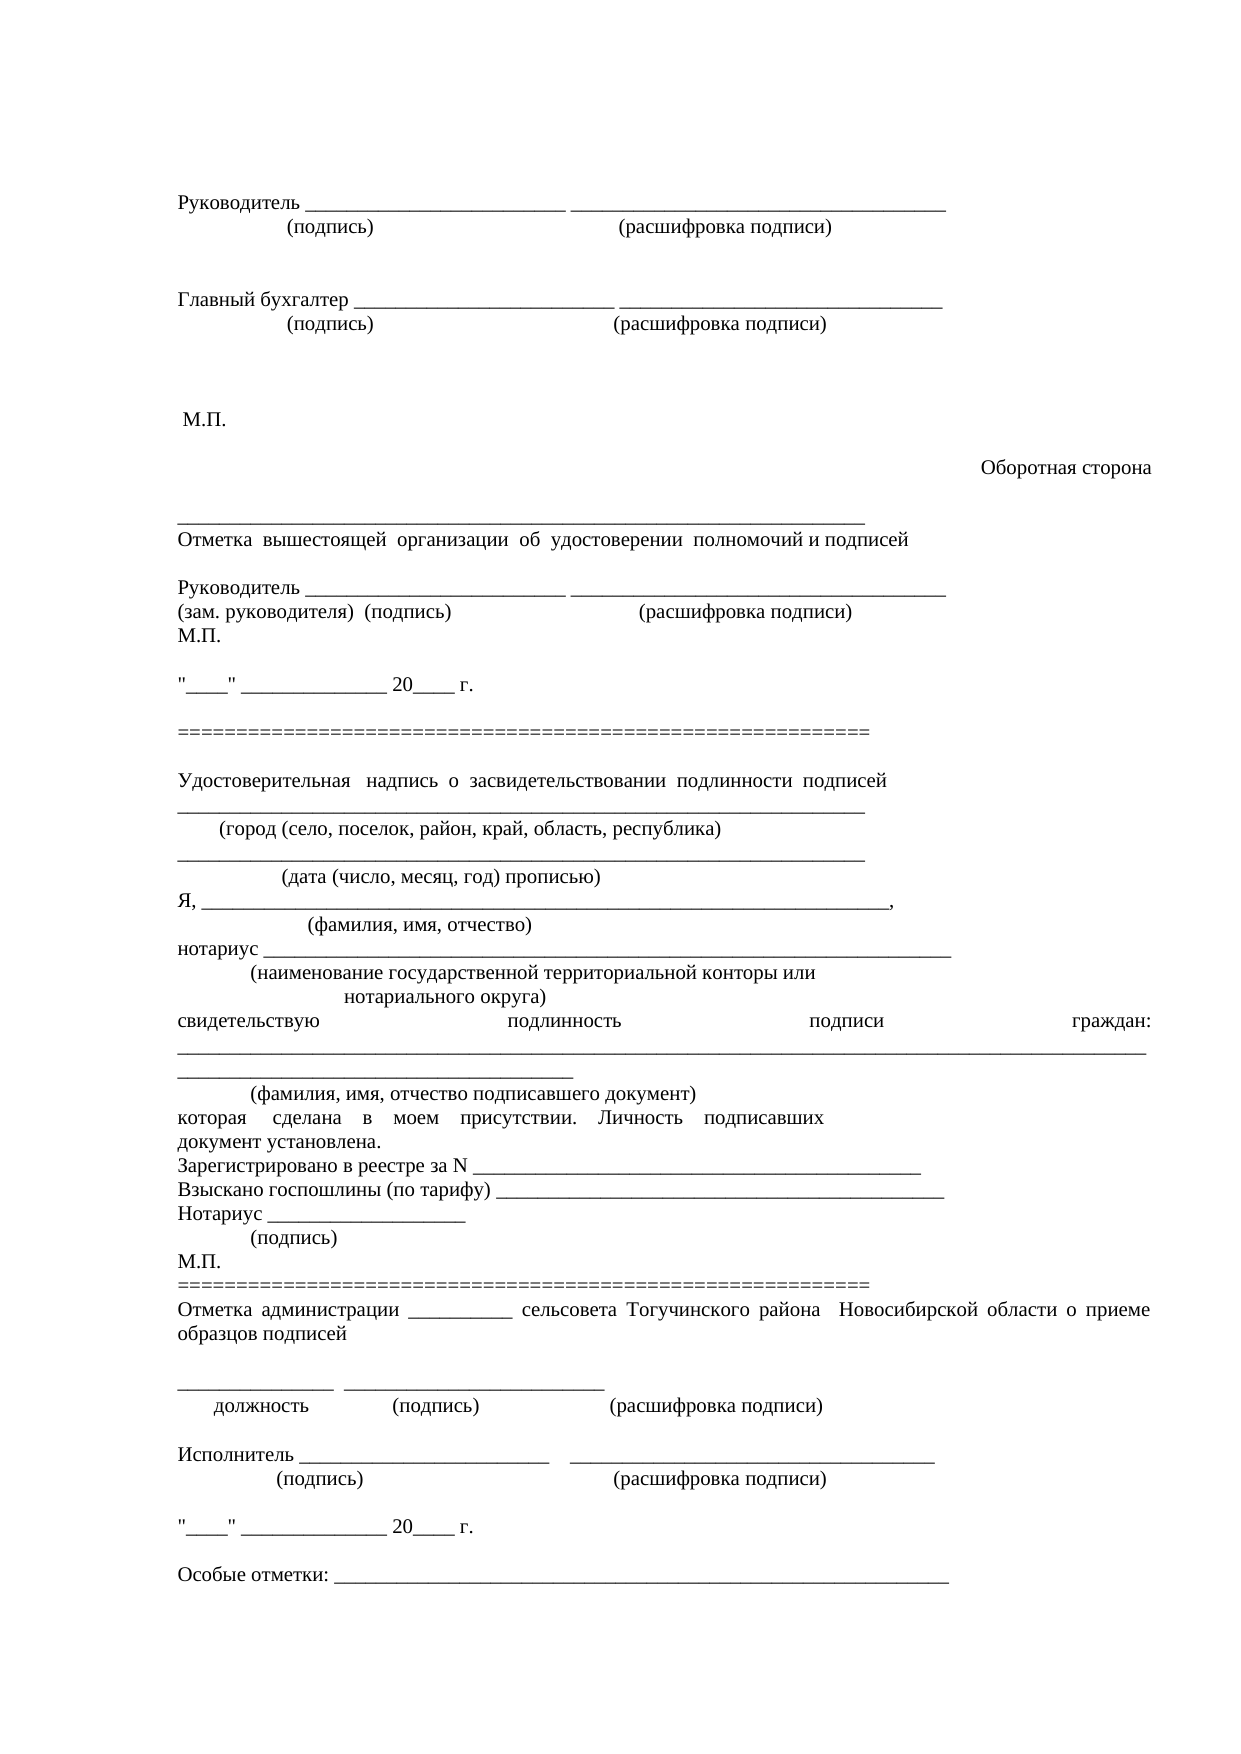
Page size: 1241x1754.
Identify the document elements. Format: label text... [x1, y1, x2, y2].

text (фамилия, имя, отчество подписавшего документ) [177, 1081, 1152, 1105]
text =========================================================== [177, 720, 1152, 744]
text нотариального округа) [177, 984, 1152, 1008]
text Руководитель _________________________ ____________________________________ [177, 575, 1152, 599]
text Исполнитель ________________________ ___________________________________ [177, 1442, 1152, 1466]
text Зарегистрировано в реестре за N ___________________________________________ [177, 1153, 1152, 1177]
text Оборотная сторона [177, 455, 1152, 479]
text (фамилия, имя, отчество) [177, 912, 1152, 936]
text Руководитель _________________________ ____________________________________ [177, 190, 1152, 214]
text М.П. [177, 407, 1152, 431]
text __________________________________________________________________ [177, 503, 1152, 527]
text Удостоверительная надпись о засвидетельствовании подлинности подписей [177, 768, 1152, 792]
text "____" ______________ 20____ г. [177, 672, 1152, 696]
text М.П. [177, 1249, 1152, 1273]
text (зам. руководителя) (подпись) (расшифровка подписи) [177, 599, 1152, 623]
text Я, __________________________________________________________________, [177, 888, 1152, 912]
text документ установлена. [177, 1129, 1152, 1153]
text должность (подпись) (расшифровка подписи) [177, 1393, 1152, 1417]
text свидетельствую подлинность подписи граждан: ___________________________________________________________________________________________________________________________________ [177, 1008, 1152, 1081]
text (город (село, поселок, район, край, область, республика) [177, 816, 1152, 840]
text _______________ _________________________ [177, 1369, 1152, 1393]
text __________________________________________________________________ [177, 792, 1152, 816]
text __________________________________________________________________ [177, 840, 1152, 864]
text (наименование государственной территориальной конторы или [177, 960, 1152, 984]
text (дата (число, месяц, год) прописью) [177, 864, 1152, 888]
text нотариус __________________________________________________________________ [177, 936, 1152, 960]
text Отметка администрации __________ сельсовета Тогучинского района Новосибирской области о приеме образцов подписей [177, 1297, 1152, 1345]
text Особые отметки: ___________________________________________________________ [177, 1562, 1152, 1586]
text (подпись) (расшифровка подписи) [177, 1466, 1152, 1490]
text Отметка вышестоящей организации об удостоверении полномочий и подписей [177, 527, 1152, 551]
text которая сделана в моем присутствии. Личность подписавших [177, 1105, 1152, 1129]
text Взыскано госпошлины (по тарифу) ___________________________________________ [177, 1177, 1152, 1201]
text (подпись) (расшифровка подписи) [177, 214, 1152, 238]
text (подпись) (расшифровка подписи) [177, 311, 1152, 335]
text Нотариус ___________________ [177, 1201, 1152, 1225]
text "____" ______________ 20____ г. [177, 1514, 1152, 1538]
text М.П. [177, 623, 1152, 647]
text (подпись) [177, 1225, 1152, 1249]
text =========================================================== [177, 1273, 1152, 1297]
text Главный бухгалтер _________________________ _______________________________ [177, 287, 1152, 311]
